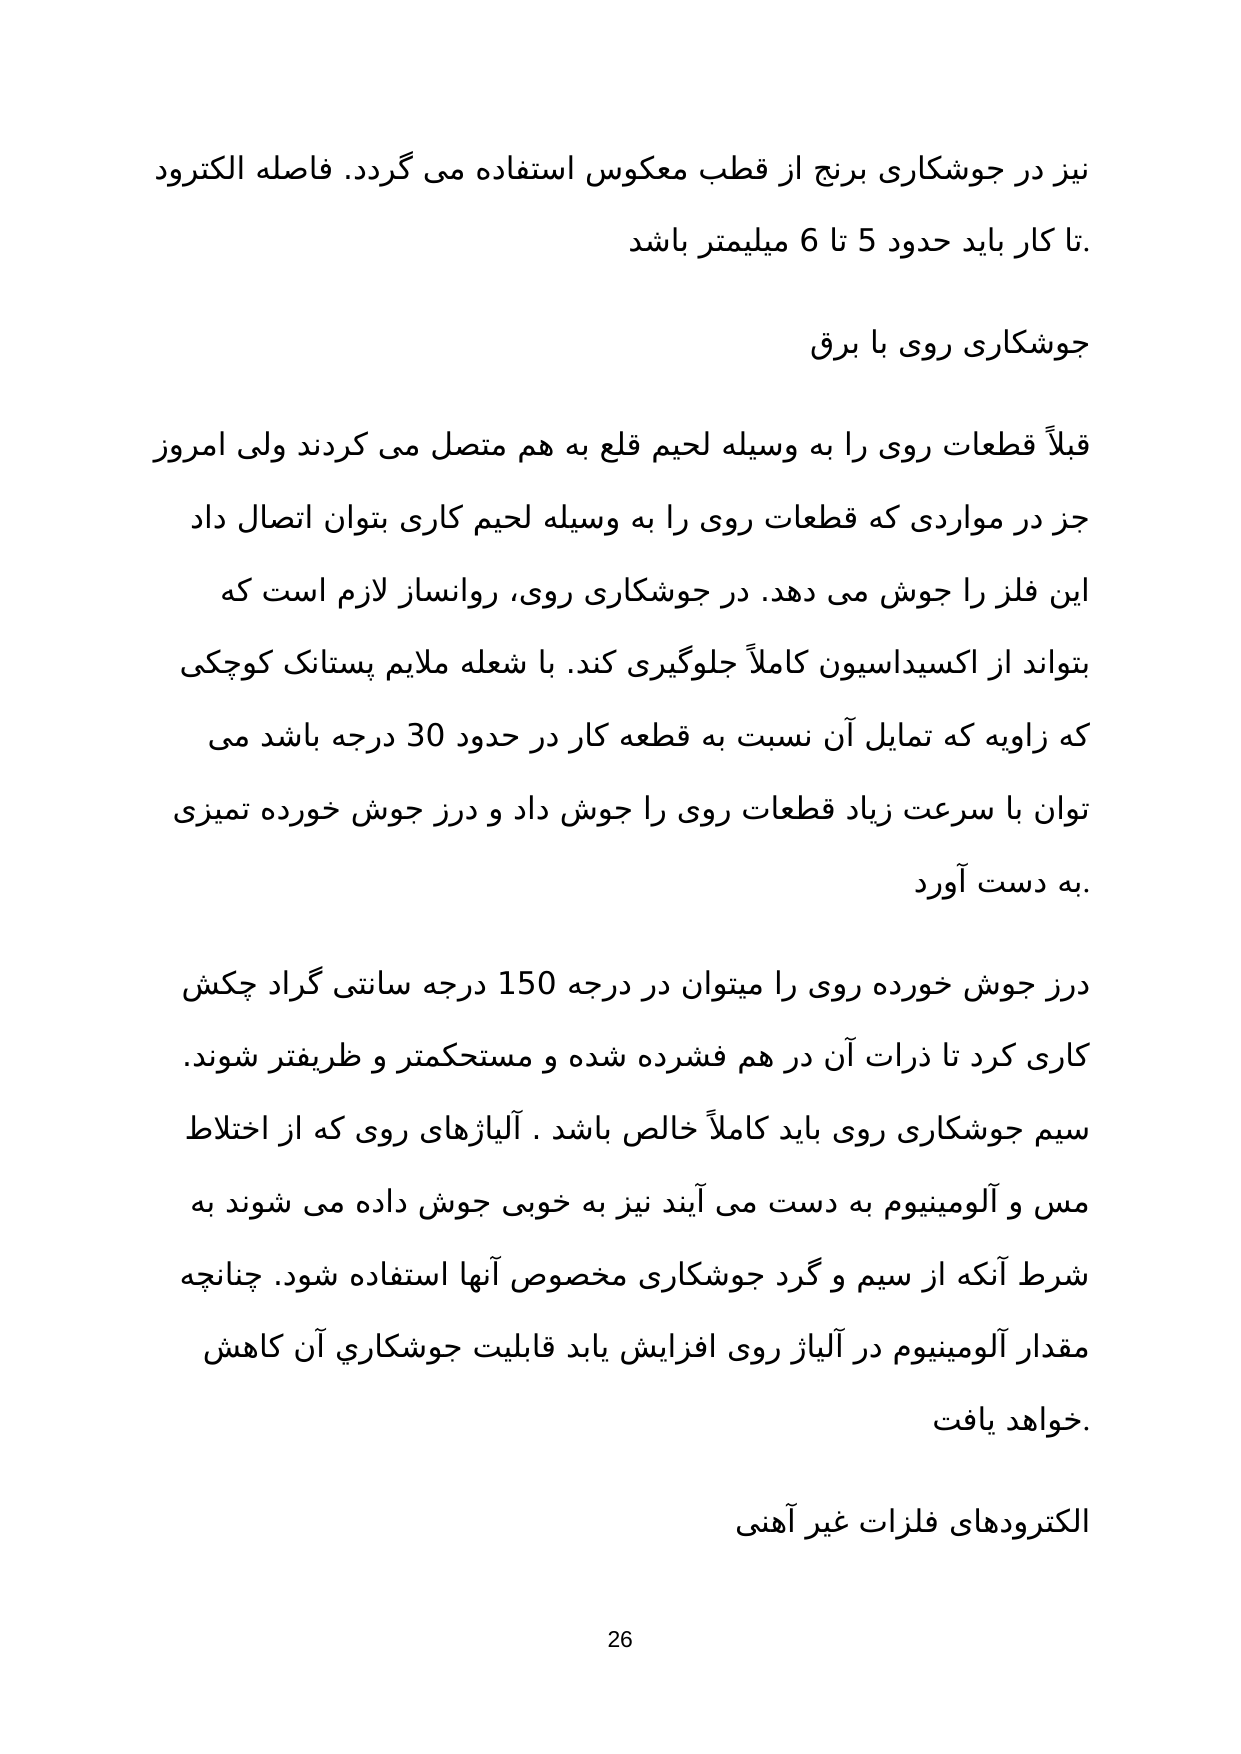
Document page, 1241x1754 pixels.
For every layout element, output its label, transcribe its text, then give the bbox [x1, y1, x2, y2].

text الکترودهای فلزات غیر آهنی [150, 1503, 1090, 1540]
text قبلاً قطعات روی را به وسیله لحیم قلع به هم متصل می کردند ولی امروز جز در مواردی که قطعات روی را به وسیله لحیم کاری بتوان اتصال داد این فلز را جوش می دهد. در جوشکاری روی، روانساز لازم است که بتواند از اکسیداسیون کاملاً جلوگیری کند. با شعله ملایم پستانک کوچکی که زاویه که تمایل آن نسبت به قطعه کار در حدود 30 درجه باشد می توان با سرعت زیاد قطعات روی را جوش داد و درز جوش خورده تمیزی به دست آورد. [150, 427, 1090, 899]
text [150, 150, 1090, 259]
text جوشکاری روی با برق [150, 325, 1090, 361]
text درز جوش خورده روی را میتوان در درجه 150 درجه سانتی گراد چکش کاری کرد تا ذرات آن در هم فشرده شده و مستحکمتر و ظریفتر شوند. سیم جوشکاری روی باید کاملاً خالص باشد . آلیاژهای روی که از اختلاط مس و آلومینیوم به دست می آیند نیز به خوبی جوش داده می شوند به شرط آنکه از سیم و گرد جوشکاری مخصوص آنها استفاده شود. چنانچه مقدار آلومینیوم در آلیاژ روی افزایش یابد قابلیت جوشكاري آن کاهش خواهد یافت. [150, 965, 1090, 1438]
